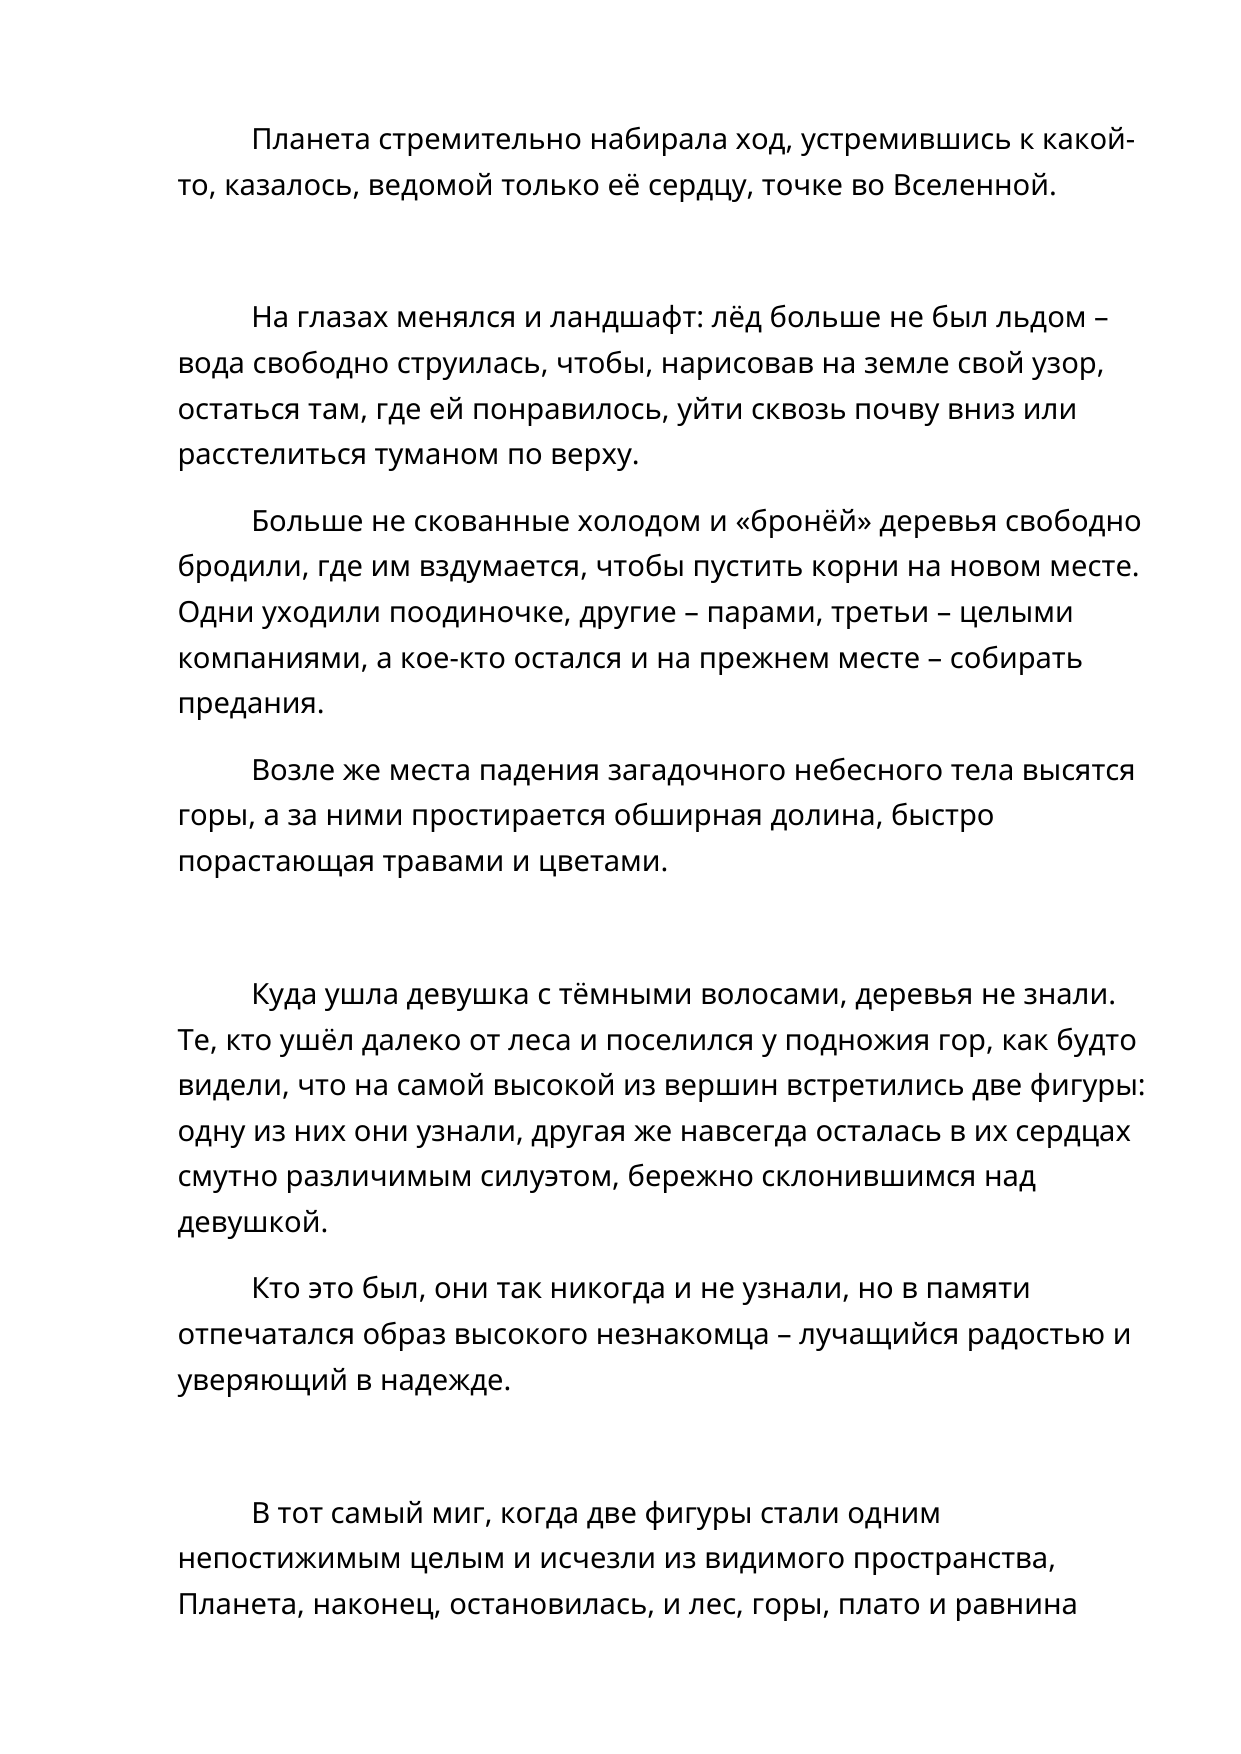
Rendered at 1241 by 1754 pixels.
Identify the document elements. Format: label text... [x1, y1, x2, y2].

text Возле же места падения загадочного небесного тела высятся горы, а за ними простирается обширная долина, быстро порастающая травами и цветами. [177, 749, 1152, 880]
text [177, 1492, 1152, 1623]
text Куда ушла девушка с тёмными волосами, деревья не знали. Те, кто ушёл далеко от леса и поселился у подножия гор, как будто видели, что на самой высокой из вершин встретились две фигуры: одну из них они узнали, другая же навсегда осталась в их сердцах смутно различимым силуэтом, бережно склонившимся над девушкой. [177, 973, 1152, 1241]
text Планета стремительно набирала ход, устремившись к какой-то, казалось, ведомой только её сердцу, точке во Вселенной. [177, 118, 1152, 203]
text Больше не скованные холодом и «бронёй» деревья свободно бродили, где им вздумается, чтобы пустить корни на новом месте. Одни уходили поодиночке, другие – парами, третьи – целыми компаниями, а кое-кто остался и на прежнем месте – собирать предания. [177, 500, 1152, 722]
text На глазах менялся и ландшафт: лёд больше не был льдом – вода свободно струилась, чтобы, нарисовав на земле свой узор, остаться там, где ей понравилось, уйти сквозь почву вниз или расстелиться туманом по верху. [177, 297, 1152, 473]
text Кто это был, они так никогда и не узнали, но в памяти отпечатался образ высокого незнакомца – лучащийся радостью и уверяющий в надежде. [177, 1268, 1152, 1399]
